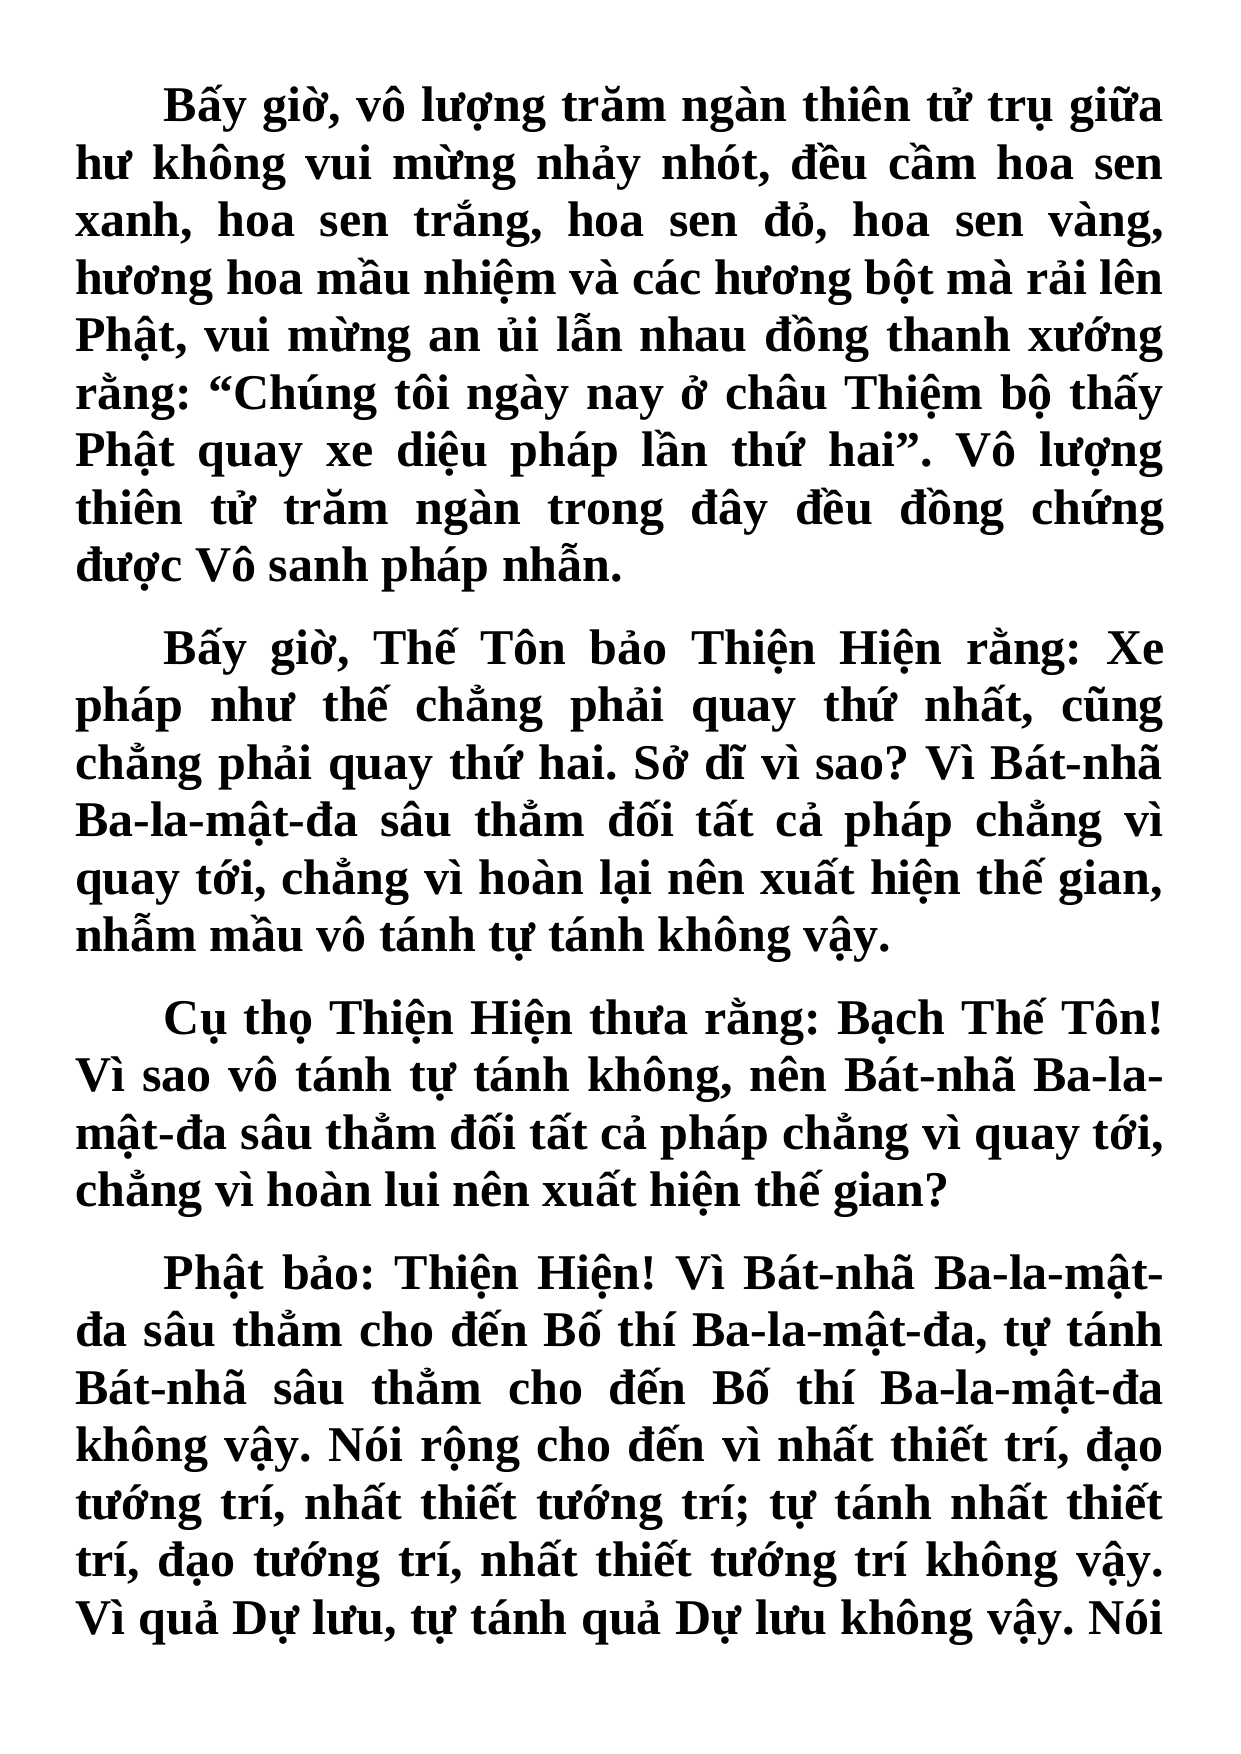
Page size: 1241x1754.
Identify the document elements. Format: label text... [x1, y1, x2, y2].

text Bấy giờ, vô lượng trăm ngàn thiên tử trụ giữa hư không vui mừng nhảy nhót, đều cầm hoa sen xanh, hoa sen trắng, hoa sen đỏ, hoa sen vàng, hương hoa mầu nhiệm và các hương bột mà rải lên Phật, vui mừng an ủi lẫn nhau đồng thanh xướng rằng: “Chúng tôi ngày nay ở châu Thiệm bộ thấy Phật quay xe diệu pháp lần thứ hai”. Vô lượng thiên tử trăm ngàn trong đây đều đồng chứng được Vô sanh pháp nhẫn. [75, 75, 1165, 592]
text Cụ thọ Thiện Hiện thưa rằng: Bạch Thế Tôn! Vì sao vô tánh tự tánh không, nên Bát-nhã Ba-la-mật-đa sâu thẳm đối tất cả pháp chẳng vì quay tới, chẳng vì hoàn lui nên xuất hiện thế gian? [75, 987, 1165, 1217]
text Bấy giờ, Thế Tôn bảo Thiện Hiện rằng: Xe pháp như thế chẳng phải quay thứ nhất, cũng chẳng phải quay thứ hai. Sở dĩ vì sao? Vì Bát-nhã Ba-la-mật-đa sâu thẳm đối tất cả pháp chẳng vì quay tới, chẳng vì hoàn lại nên xuất hiện thế gian, nhẫm mầu vô tánh tự tánh không vậy. [75, 617, 1165, 962]
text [75, 1242, 1165, 1645]
